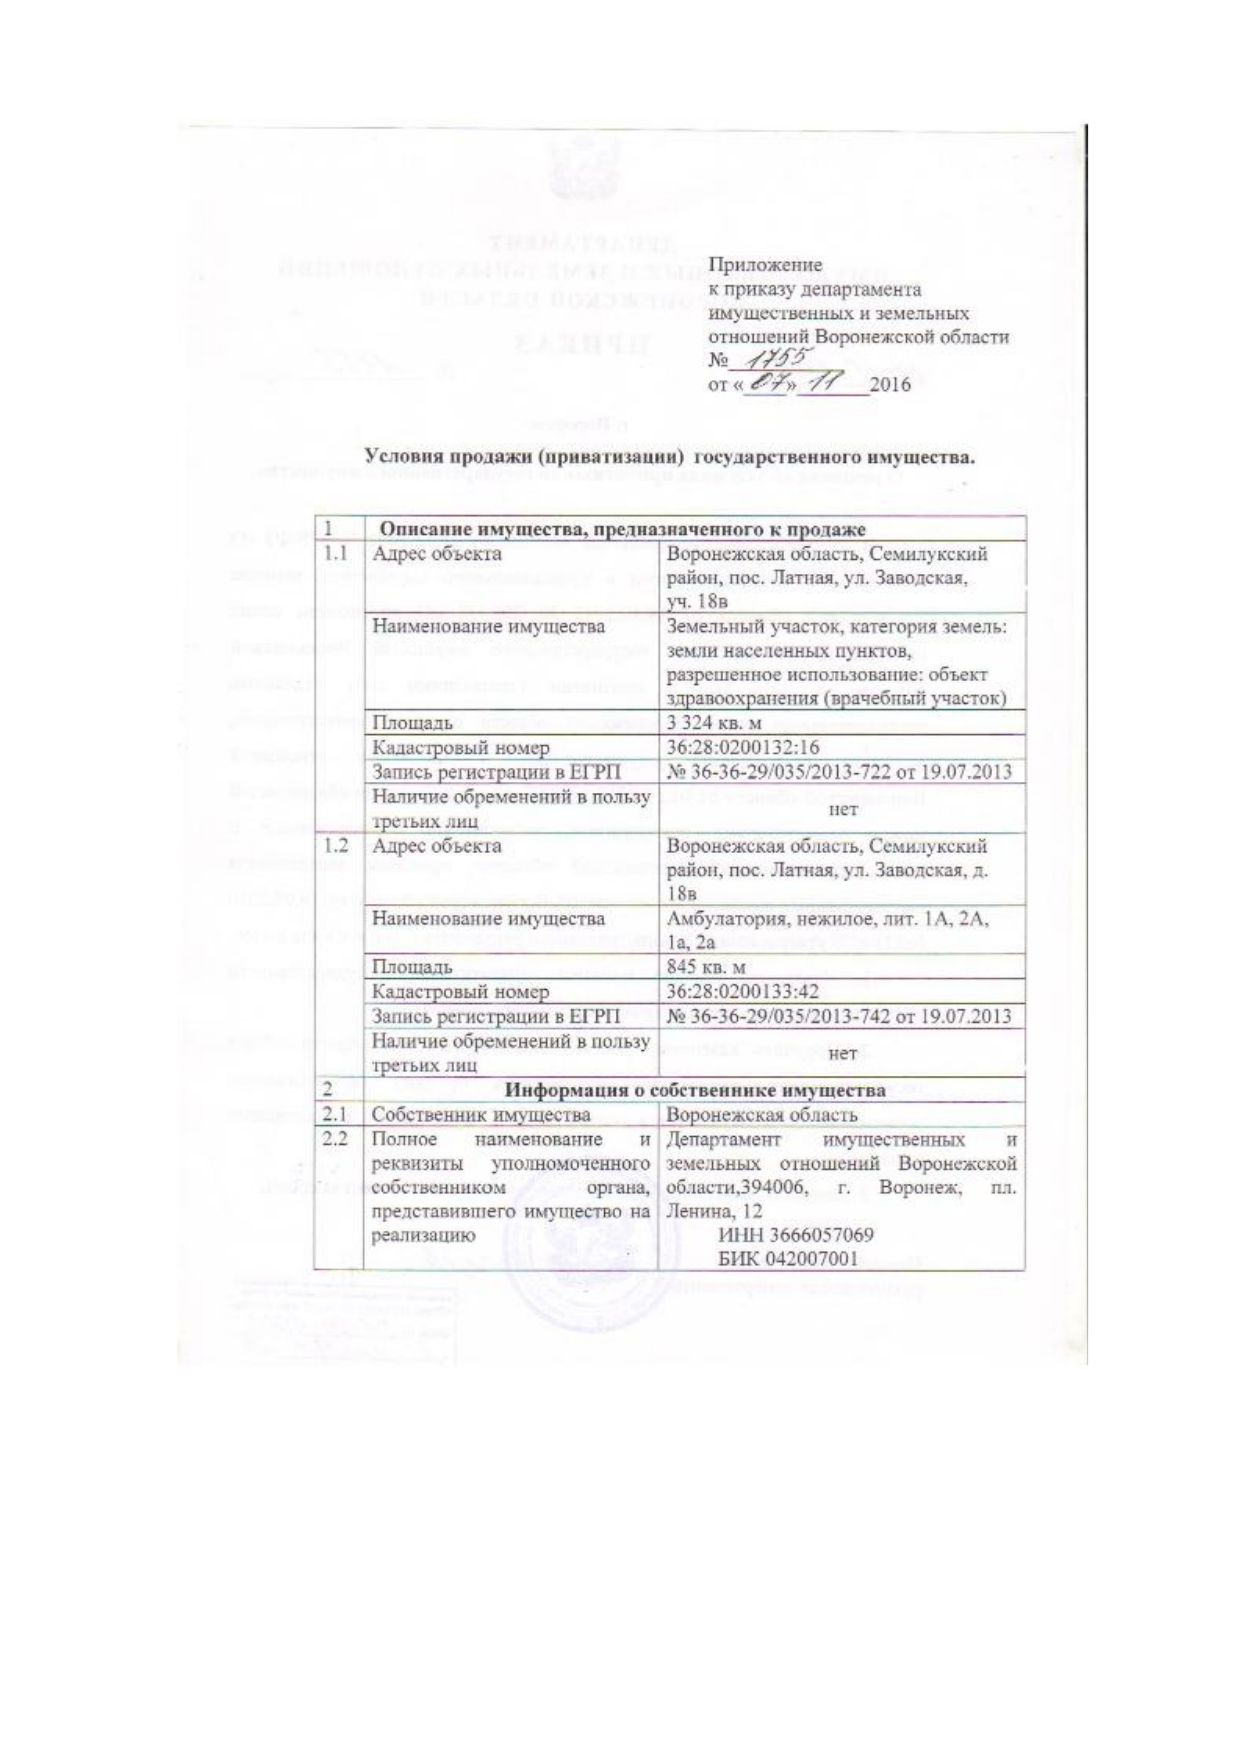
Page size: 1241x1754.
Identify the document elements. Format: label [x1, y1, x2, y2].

picture [177, 118, 1089, 1369]
